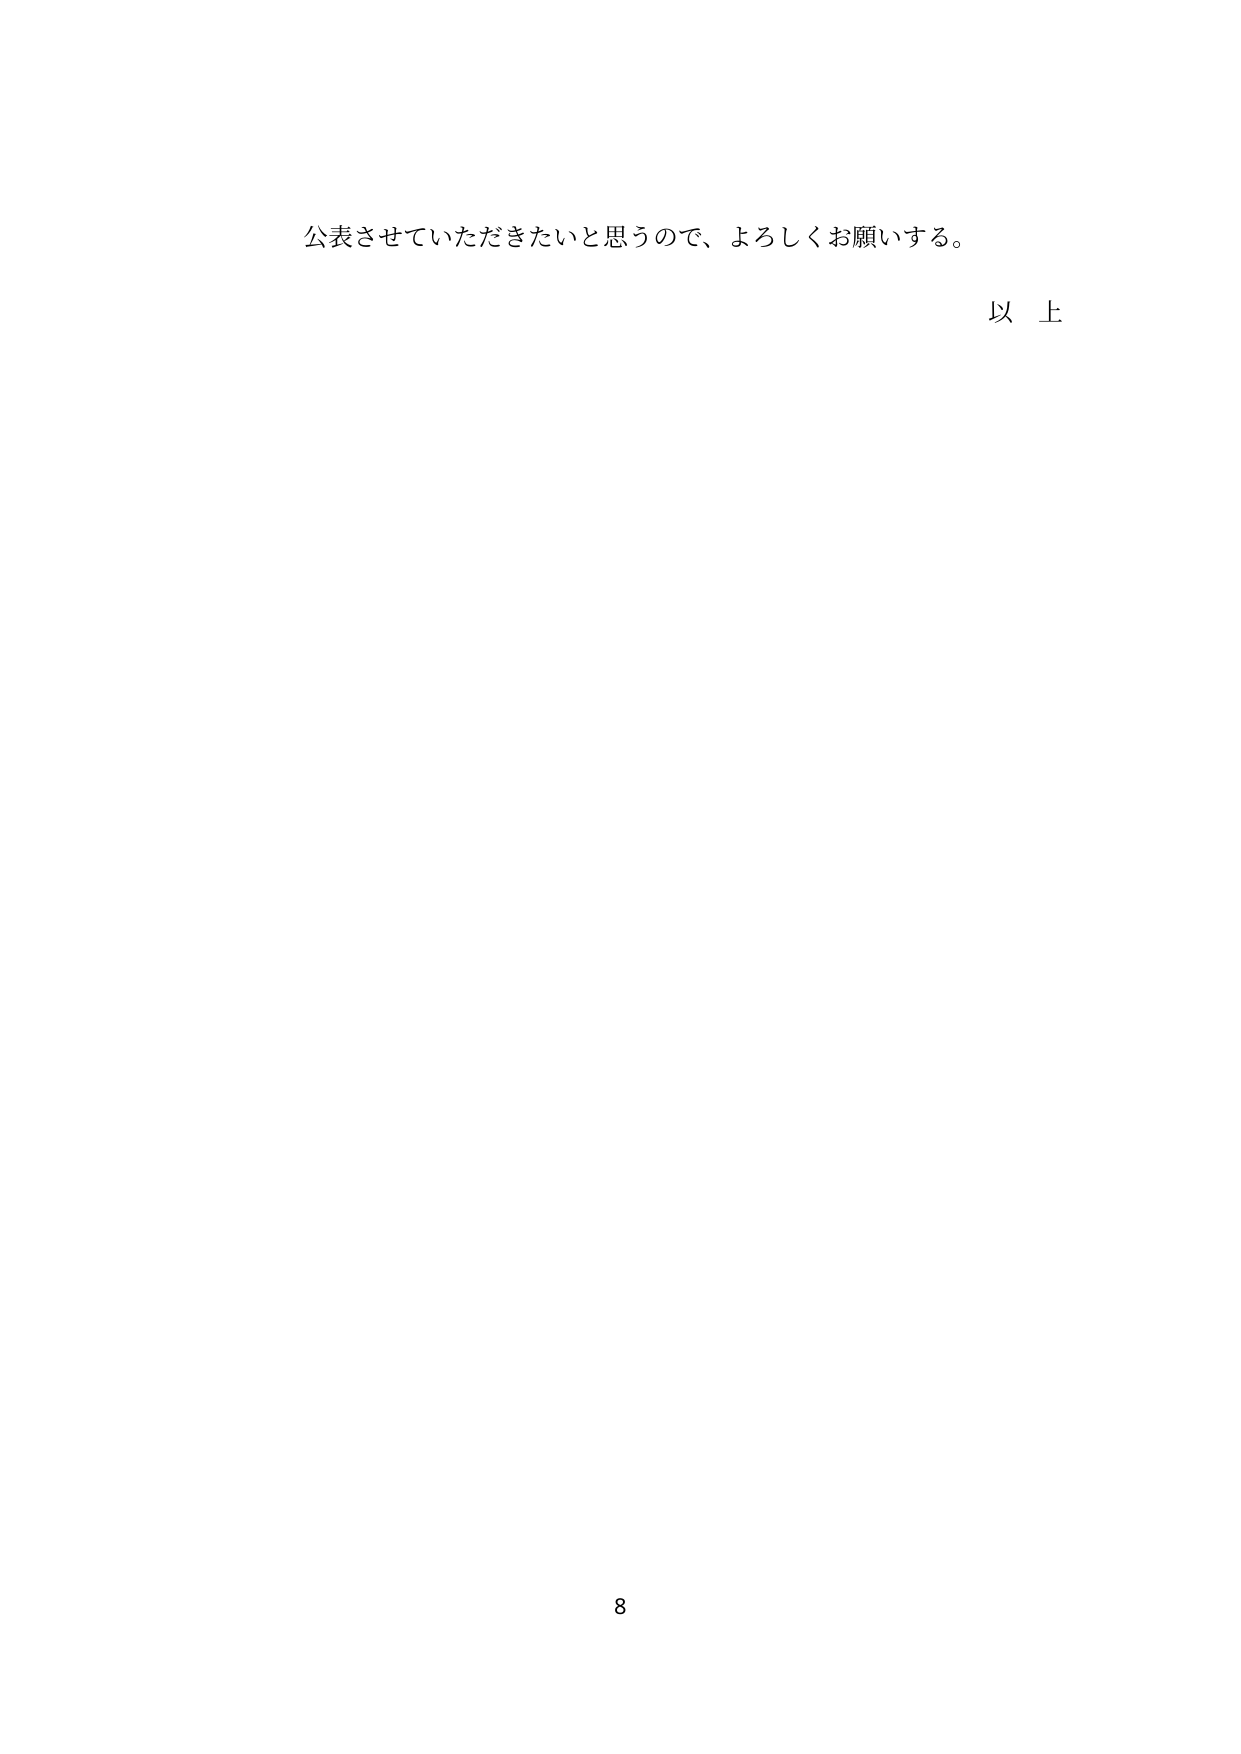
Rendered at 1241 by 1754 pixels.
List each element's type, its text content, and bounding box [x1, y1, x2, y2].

text 以 上 [177, 292, 1063, 329]
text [177, 217, 1063, 254]
